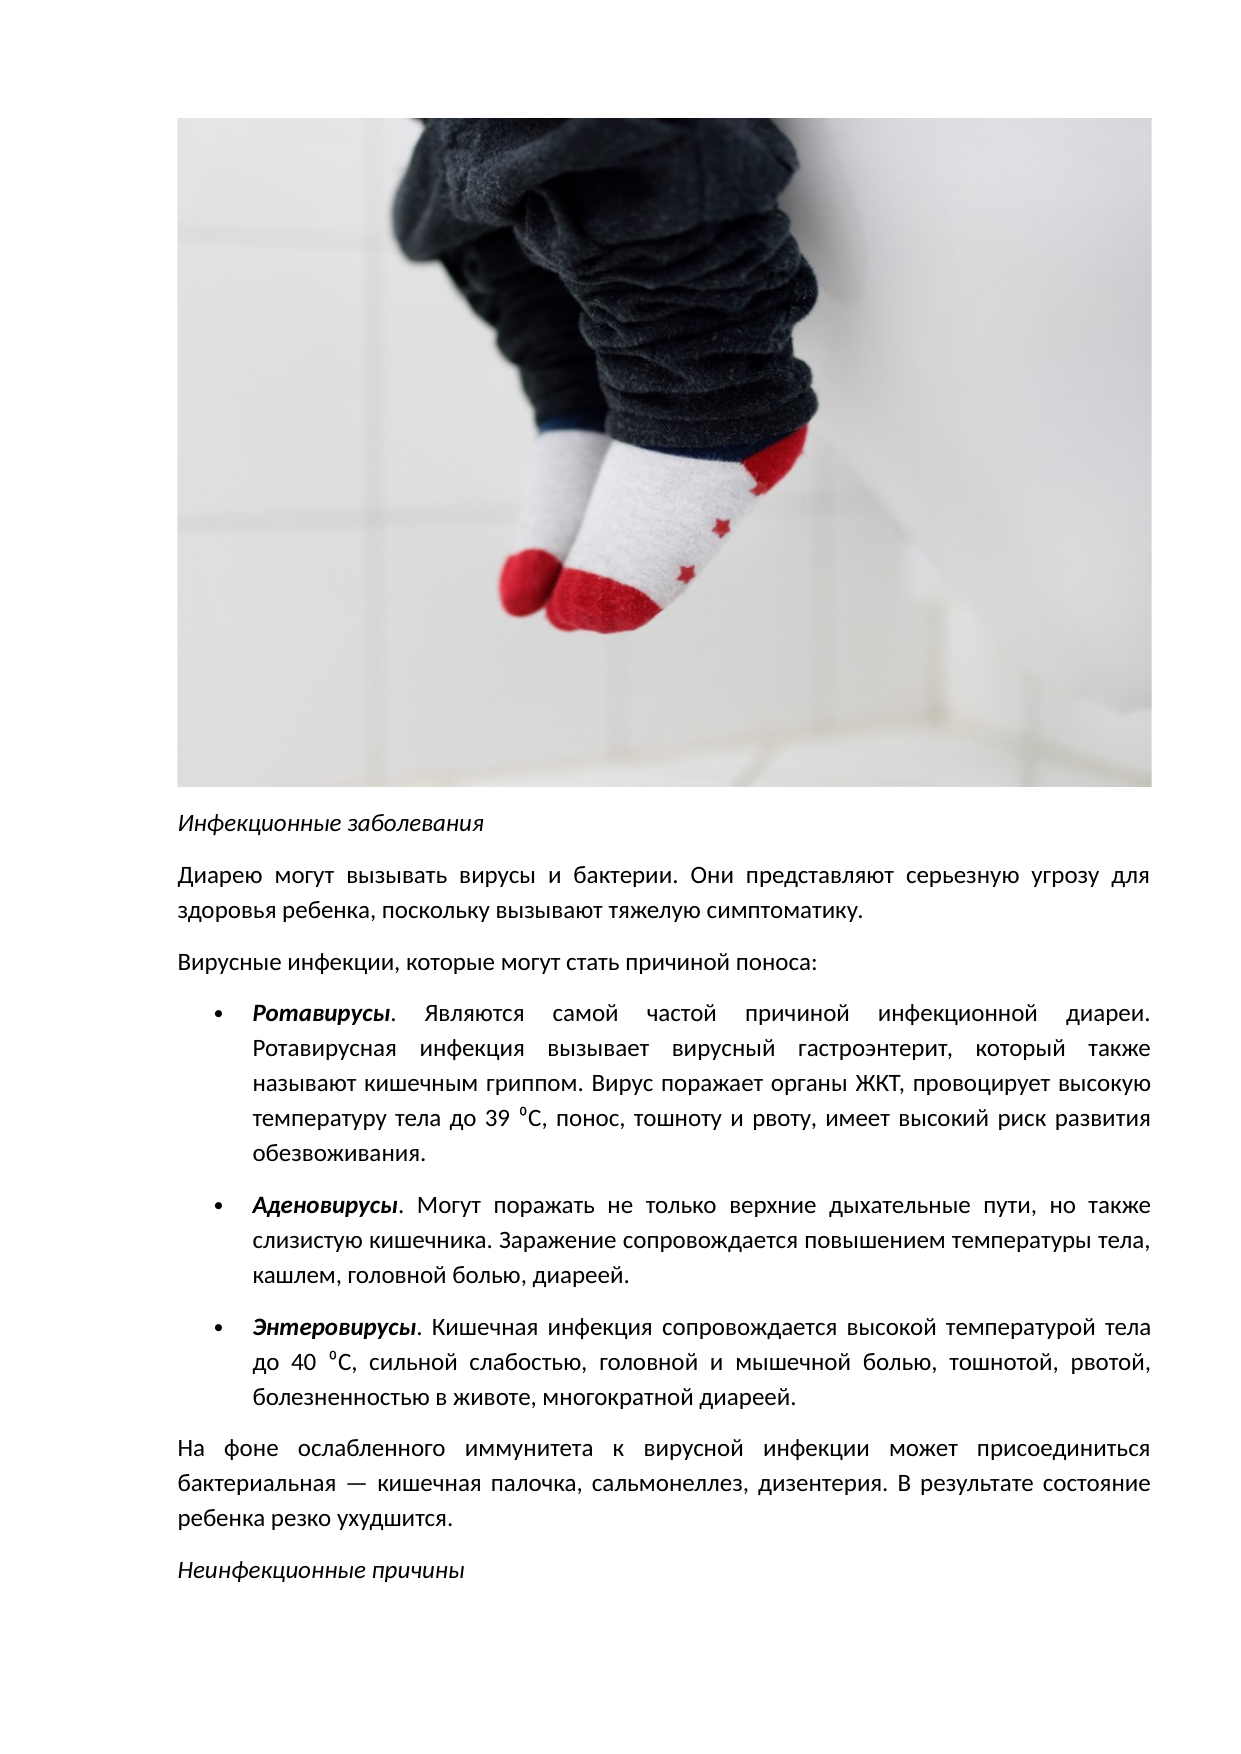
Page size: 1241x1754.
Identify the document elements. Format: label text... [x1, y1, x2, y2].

text Неинфекционные причины [177, 1554, 1152, 1584]
picture [177, 118, 1152, 787]
text На фоне ослабленного иммунитета к вирусной инфекции может присоединиться бактериальная — кишечная палочка, сальмонеллез, дизентерия. В результате состояние ребенка резко ухудшится. [177, 1432, 1152, 1533]
text Вирусные инфекции, которые могут стать причиной поноса: [177, 946, 1152, 976]
list Энтеровирусы. Кишечная инфекция сопровождается высокой температурой тела до 40 ⁰С, сильной слабостью, головной и мышечной болью, тошнотой, рвотой, болезненностью в животе, многократной диареей. [215, 1311, 1152, 1411]
text Диарею могут вызывать вирусы и бактерии. Они представляют серьезную угрозу для здоровья ребенка, поскольку вызывают тяжелую симптоматику. [177, 859, 1152, 924]
list Ротавирусы. Являются самой частой причиной инфекционной диареи. Ротавирусная инфекция вызывает вирусный гастроэнтерит, который также называют кишечным гриппом. Вирус поражает органы ЖКТ, провоцирует высокую температуру тела до 39 ⁰С, понос, тошноту и рвоту, имеет высокий риск развития обезвоживания. [215, 997, 1152, 1168]
list Аденовирусы. Могут поражать не только верхние дыхательные пути, но также слизистую кишечника. Заражение сопровождается повышением температуры тела, кашлем, головной болью, диареей. [215, 1189, 1152, 1289]
text Инфекционные заболевания [177, 807, 1152, 838]
